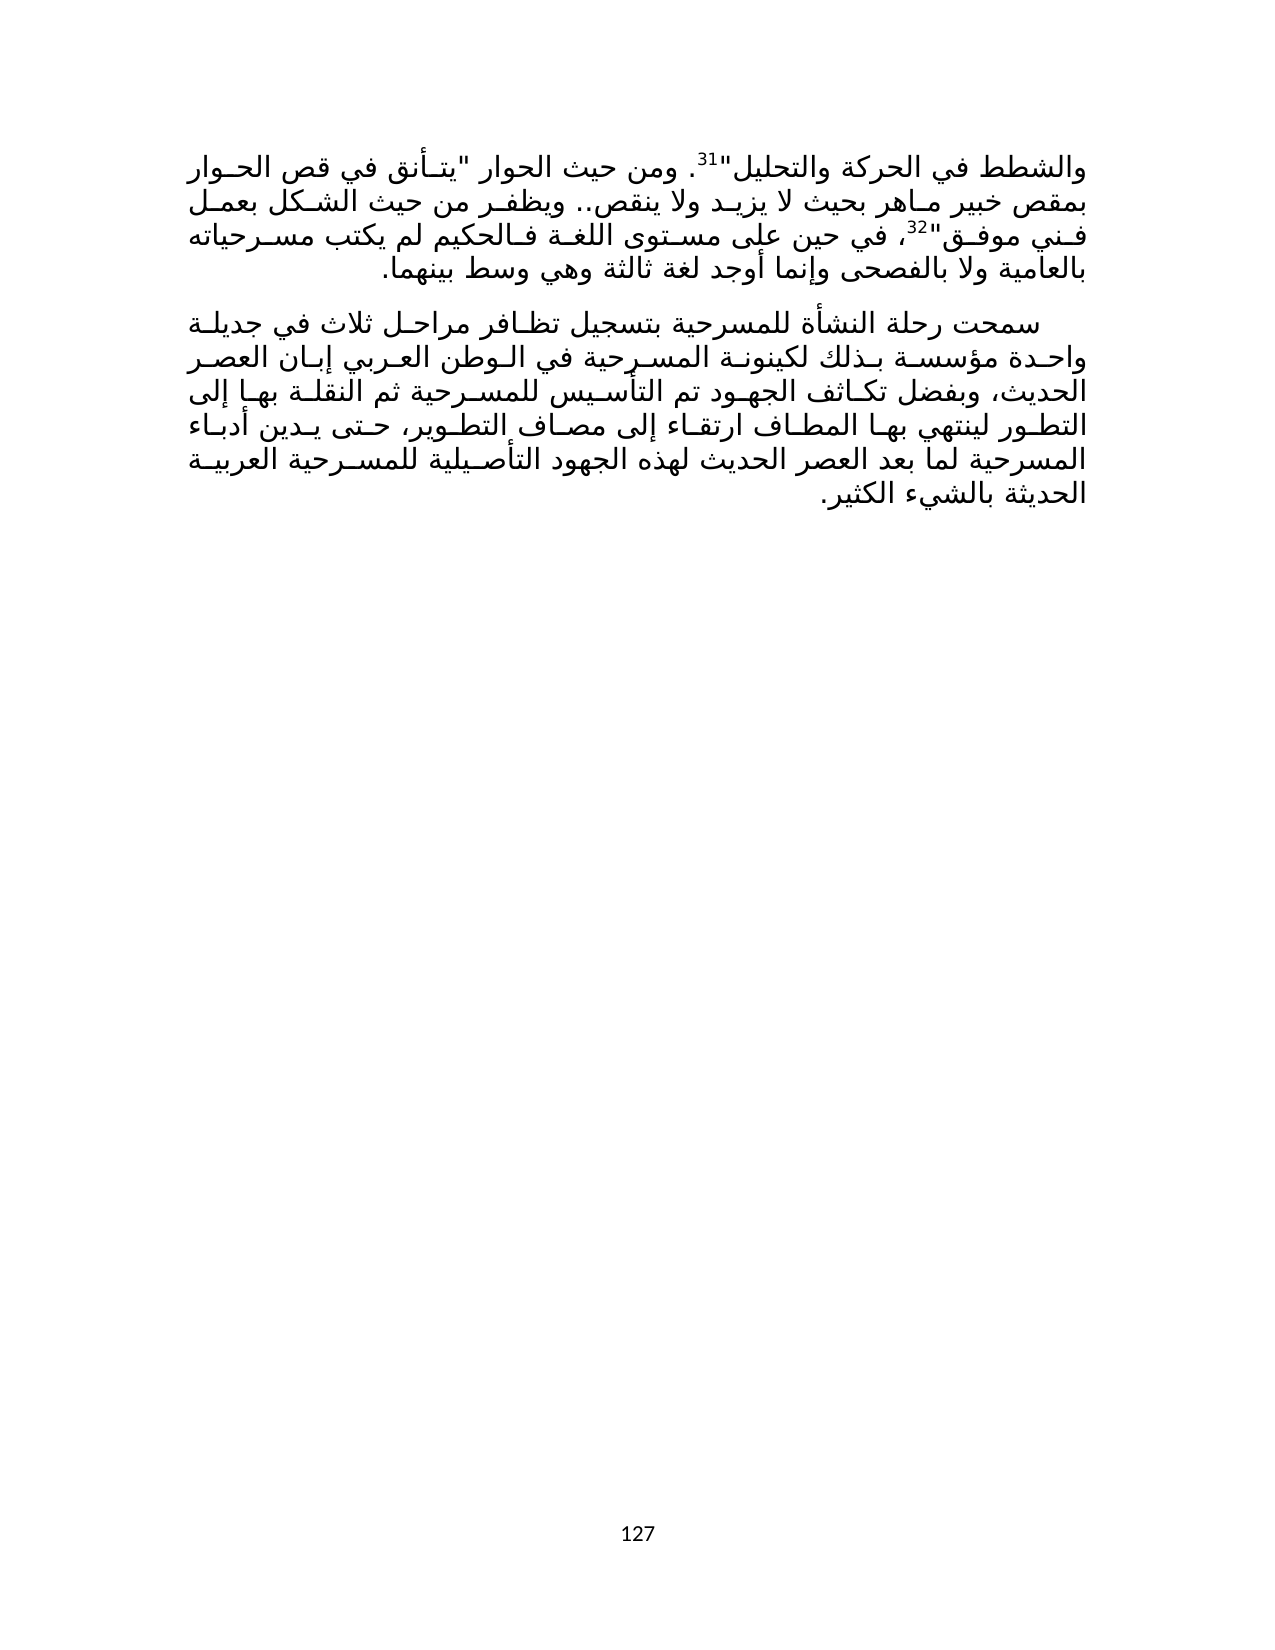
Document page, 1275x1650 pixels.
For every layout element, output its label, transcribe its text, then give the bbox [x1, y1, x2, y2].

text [187, 150, 1087, 286]
text سمحت رحلة النشأة للمسرحية بتسجيل تظافر مراحل ثلاث في جديلة واحدة مؤسسة بذلك لكينونة المسرحية في الوطن العربي إبان العصر الحديث، وبفضل تكاثف الجهود تم التأسيس للمسرحية ثم النقلة بها إلى التطور لينتهي بها المطاف ارتقاء إلى مصاف التطوير، حتى يدين أدباء المسرحية لما بعد العصر الحديث لهذه الجهود التأصيلية للمسرحية العربية الحديثة بالشيء الكثير. [187, 307, 1087, 510]
